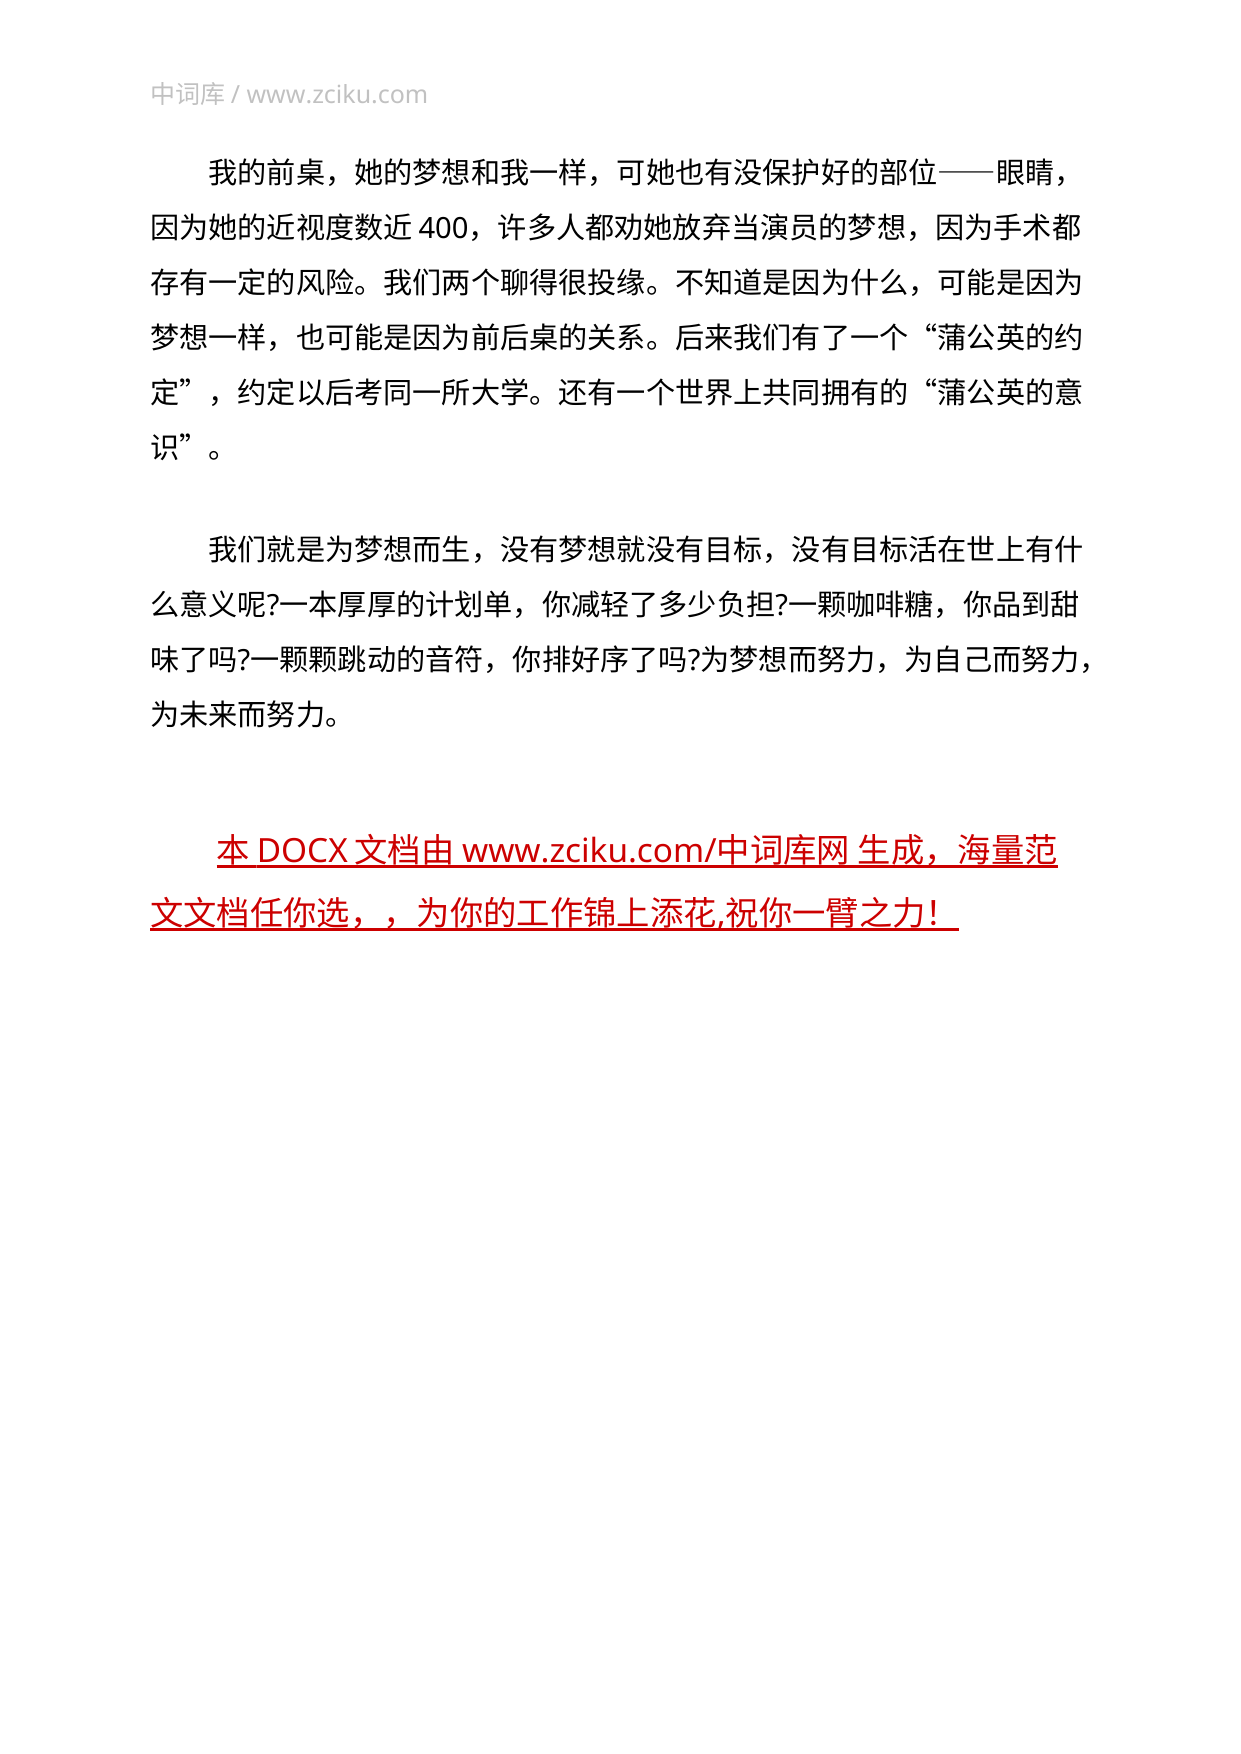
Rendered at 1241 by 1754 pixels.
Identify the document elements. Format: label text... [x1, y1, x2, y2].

text 本DOCX文档由 www.zciku.com/中词库网 生成，海量范文文档任你选，，为你的工作锦上添花,祝你一臂之力！ [150, 824, 1090, 936]
text 我的前桌，她的梦想和我一样，可她也有没保护好的部位——眼睛，因为她的近视度数近400，许多人都劝她放弃当演员的梦想，因为手术都存有一定的风险。我们两个聊得很投缘。不知道是因为什么，可能是因为梦想一样，也可能是因为前后桌的关系。后来我们有了一个“蒲公英的约定”，约定以后考同一所大学。还有一个世界上共同拥有的“蒲公英的意识”。 [150, 150, 1090, 467]
text 我们就是为梦想而生，没有梦想就没有目标，没有目标活在世上有什么意义呢?一本厚厚的计划单，你减轻了多少负担?一颗咖啡糖，你品到甜味了吗?一颗颗跳动的音符，你排好序了吗?为梦想而努力，为自己而努力，为未来而努力。 [150, 526, 1090, 733]
